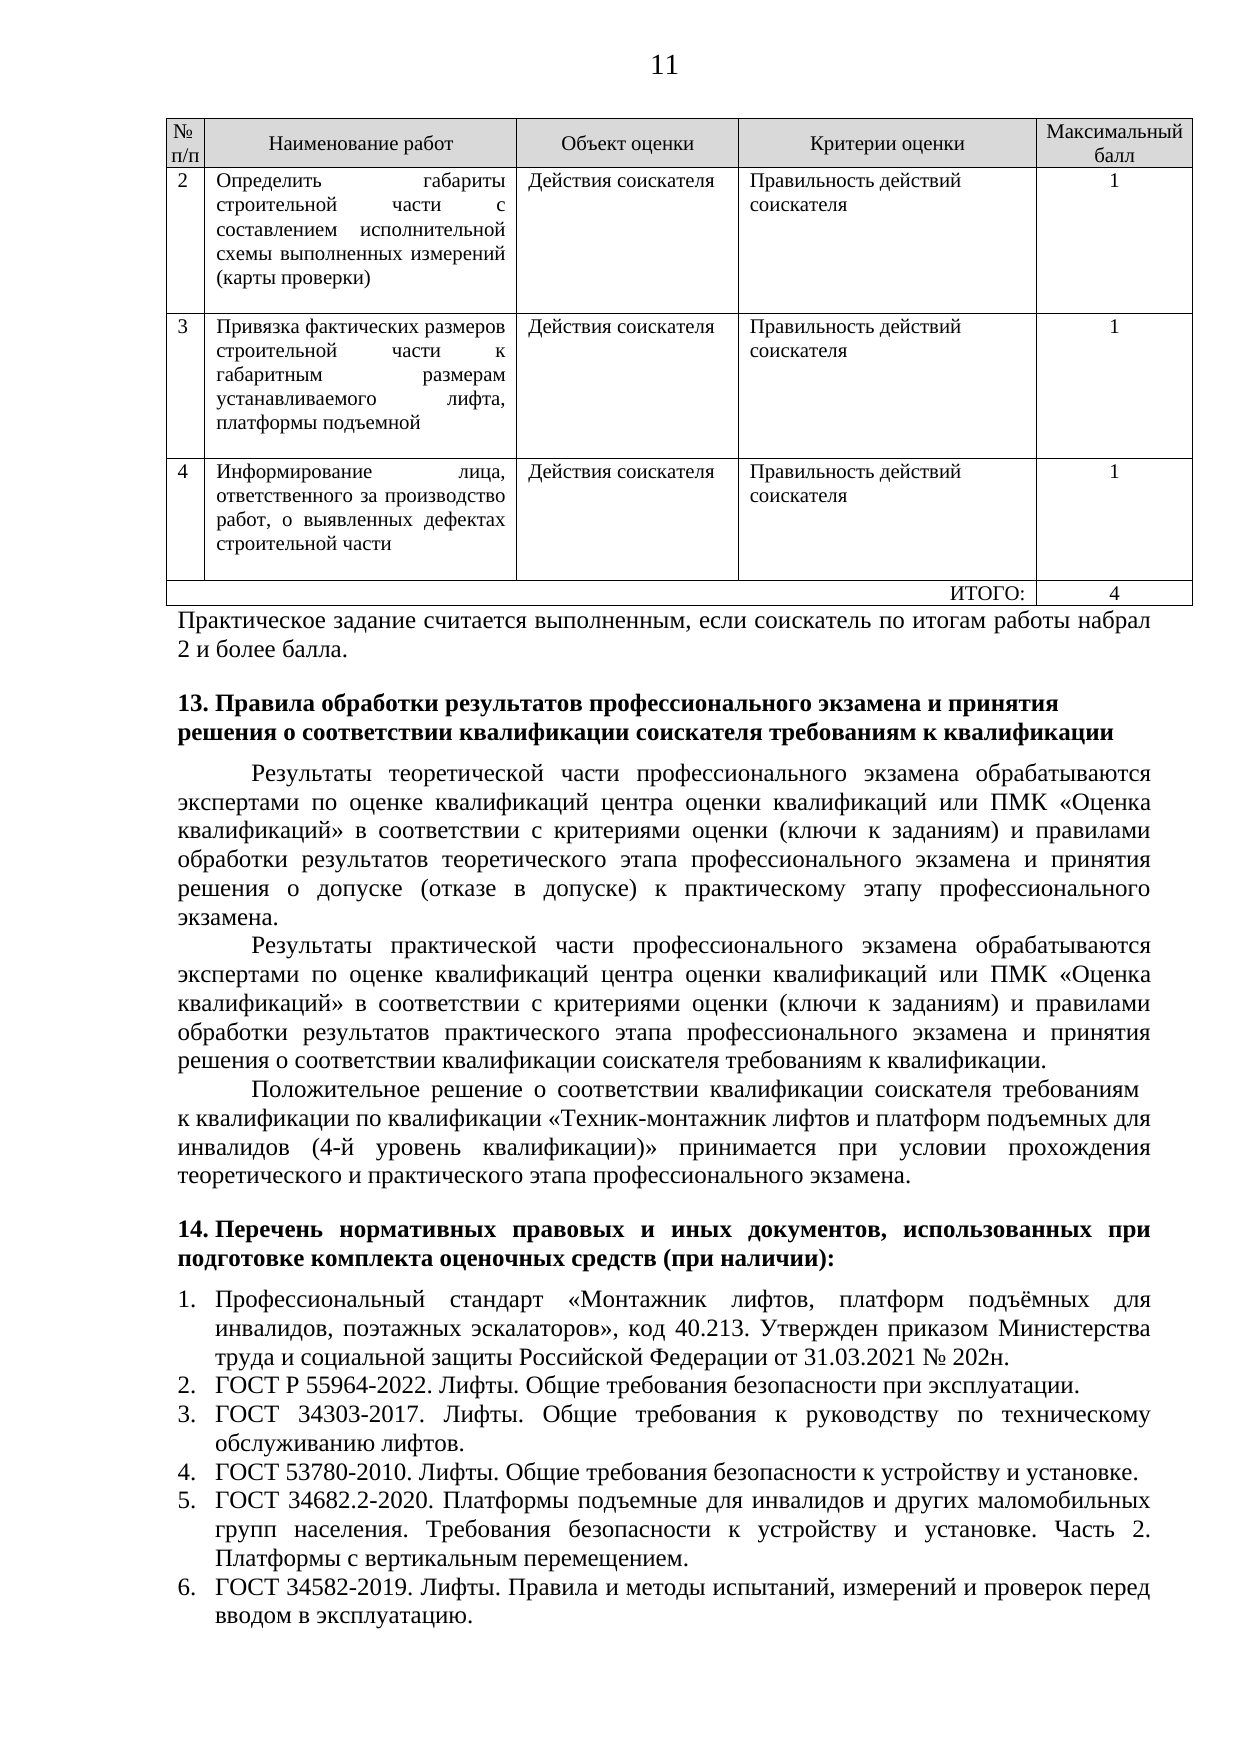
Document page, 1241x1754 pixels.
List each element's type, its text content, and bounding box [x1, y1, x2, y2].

list ГОСТ 34303-2017. Лифты. Общие требования к руководству по техническому обслуживанию лифтов. [177, 1399, 1152, 1457]
table_cell Действия соискателя [517, 459, 738, 579]
table_cell Действия соискателя [517, 314, 738, 458]
table_cell 1 [1037, 459, 1192, 579]
table_cell ИТОГО: [167, 581, 1036, 604]
list ГОСТ Р 55964-2022. Лифты. Общие требования безопасности при эксплуатации. [177, 1371, 1152, 1399]
subtitle 13. Правила обработки результатов профессионального экзамена и принятия решения о соответствии квалификации соискателя требованиям к квалификации [177, 688, 1152, 746]
list Профессиональный стандарт «Монтажник лифтов, платформ подъёмных для инвалидов, поэтажных эскалаторов», код 40.213. Утвержден приказом Министерства труда и социальной защиты Российской Федерации от 31.03.2021 № 202н. [177, 1284, 1152, 1371]
table_cell 1 [1037, 168, 1192, 313]
table_header Максимальный балл [1037, 119, 1192, 167]
list ГОСТ 34582-2019. Лифты. Правила и методы испытаний, измерений и проверок перед вводом в эксплуатацию. [177, 1572, 1152, 1629]
table_cell Действия соискателя [517, 168, 738, 313]
table_cell 4 [1037, 581, 1192, 604]
list ГОСТ 53780-2010. Лифты. Общие требования безопасности к устройству и установке. [177, 1457, 1152, 1486]
text Практическое задание считается выполненным, если соискатель по итогам работы набрал 2 и более балла. [177, 606, 1152, 663]
list ГОСТ 34682.2-2020. Платформы подъемные для инвалидов и других маломобильных групп населения. Требования безопасности к устройству и установке. Часть 2. Платформы с вертикальным перемещением. [177, 1486, 1152, 1572]
table_cell [167, 314, 204, 458]
text Положительное решение о соответствии квалификации соискателя требованиям к квалификации по квалификации «Техник-монтажник лифтов и платформ подъемных для инвалидов (4-й уровень квалификации)» принимается при условии прохождения теоретического и практического этапа профессионального экзамена. [177, 1074, 1152, 1189]
table_cell 1 [1037, 314, 1192, 458]
table_cell Правильность действий соискателя [739, 314, 1036, 458]
text Результаты практической части профессионального экзамена обрабатываются экспертами по оценке квалификаций центра оценки квалификаций или ПМК «Оценка квалификаций» в соответствии с критериями оценки (ключи к заданиям) и правилами обработки результатов практического этапа профессионального экзамена и принятия решения о соответствии квалификации соискателя требованиям к квалификации. [177, 931, 1152, 1074]
table_cell Привязка фактических размеров строительной части к габаритным размерам устанавливаемого лифта, платформы подъемной [205, 314, 516, 458]
text Результаты теоретической части профессионального экзамена обрабатываются экспертами по оценке квалификаций центра оценки квалификаций или ПМК «Оценка квалификаций» в соответствии с критериями оценки (ключи к заданиям) и правилами обработки результатов теоретического этапа профессионального экзамена и принятия решения о допуске (отказе в допуске) к практическому этапу профессионального экзамена. [177, 758, 1152, 931]
table_header Наименование работ [205, 119, 516, 167]
table_cell Правильность действий соискателя [739, 459, 1036, 579]
subtitle 14. Перечень нормативных правовых и иных документов, использованных при подготовке комплекта оценочных средств (при наличии): [177, 1214, 1152, 1272]
table_header Объект оценки [517, 119, 738, 167]
table_header Критерии оценки [739, 119, 1036, 167]
table_cell [167, 168, 204, 313]
table_cell Правильность действий соискателя [739, 168, 1036, 313]
table_cell Определить габариты строительной части с составлением исполнительной схемы выполненных измерений (карты проверки) [205, 168, 516, 313]
table_cell [167, 459, 204, 579]
table_header № п/п [167, 119, 204, 167]
table_cell Информирование лица, ответственного за производство работ, о выявленных дефектах строительной части [205, 459, 516, 579]
